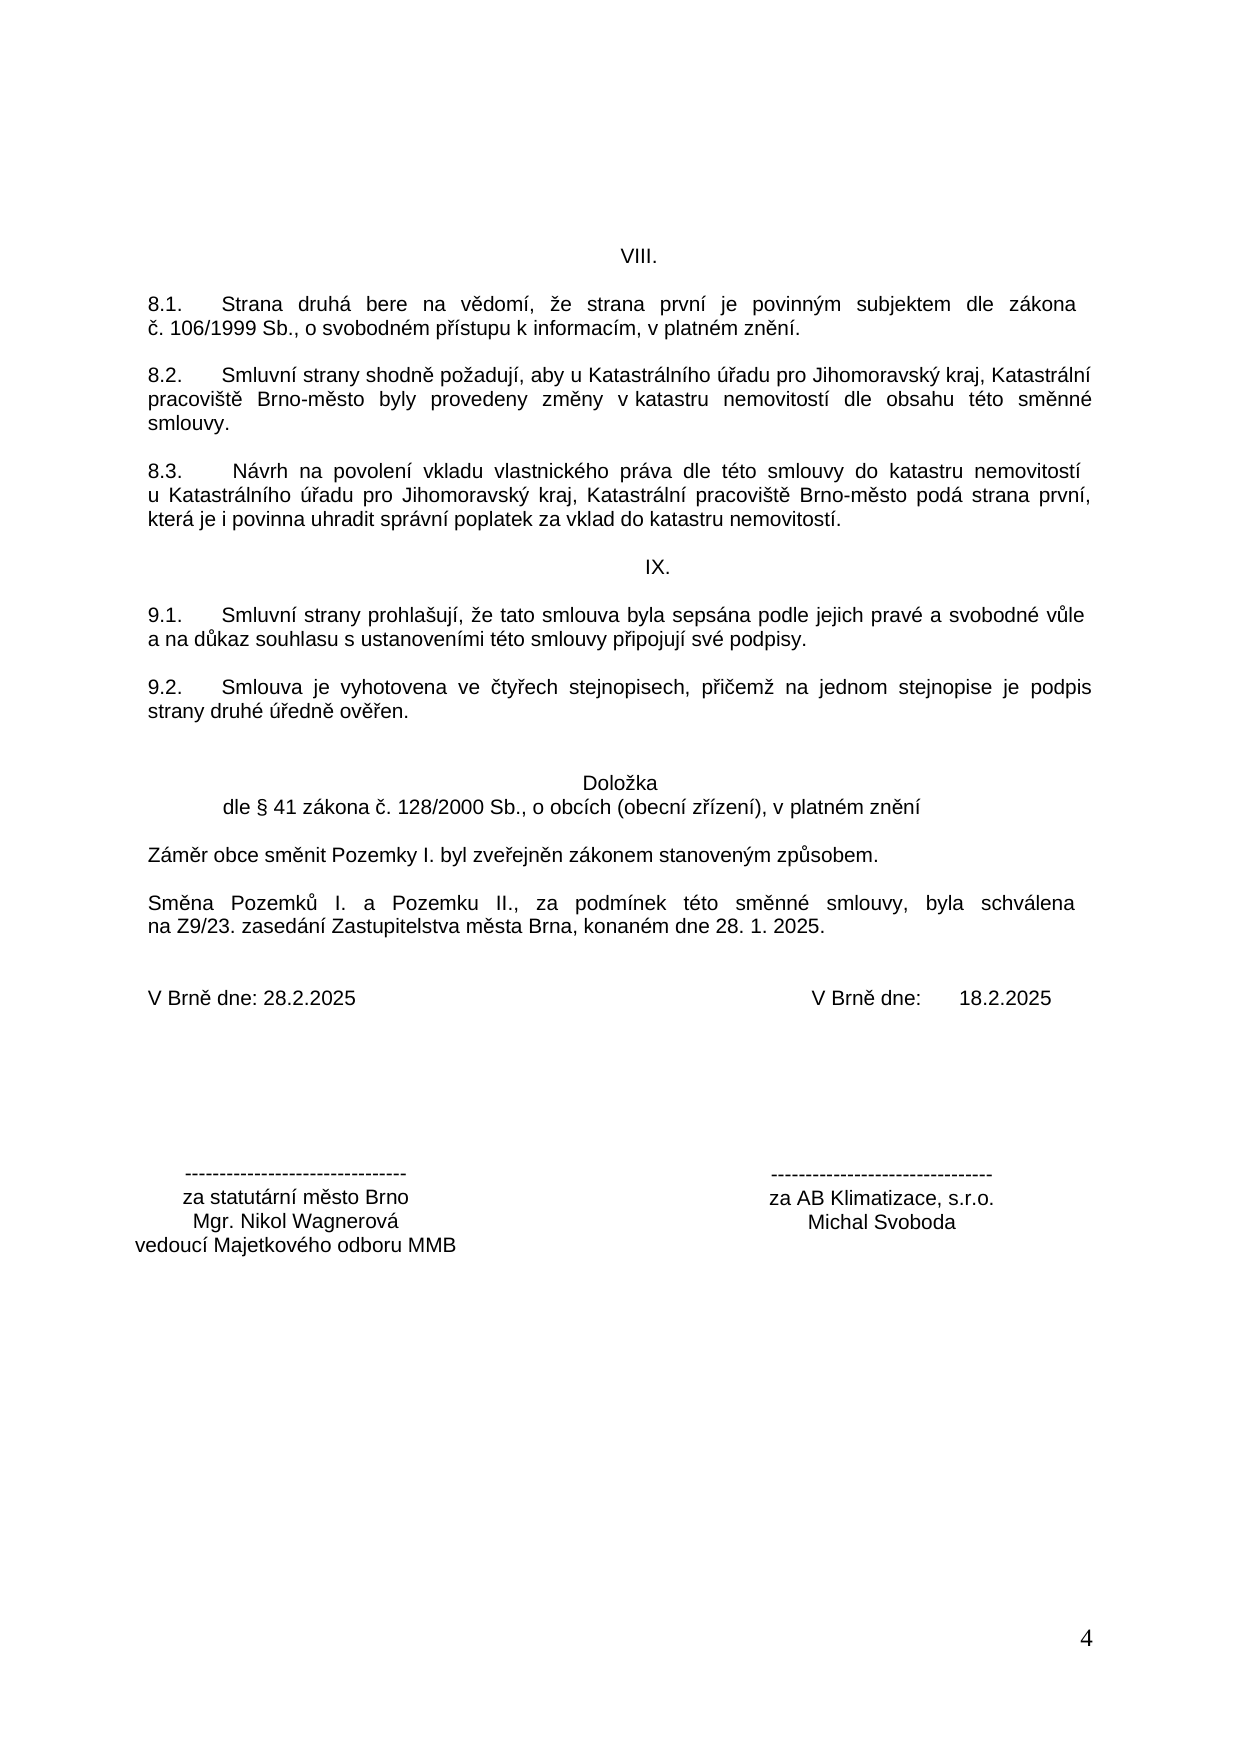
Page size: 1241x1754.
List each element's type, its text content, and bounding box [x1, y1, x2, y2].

title VIII. [185, 243, 1093, 267]
title IX. [223, 555, 1093, 579]
title Záměr obce směnit Pozemky I. byl zveřejněn zákonem stanoveným způsobem. [148, 842, 1093, 866]
title Směna Pozemků I. a Pozemku II., za podmínek této směnné smlouvy, byla schválena na Z9/23. zasedání Zastupitelstva města Brna, konaném dne 28. 1. 2025. [148, 890, 1093, 938]
text V Brně dne: 28.2.2025 V Brně dne: 18.2.2025 [148, 986, 1093, 1034]
title Smlouva je vyhotovena ve čtyřech stejnopisech, přičemž na jednom stejnopise je podpis strany druhé úředně ověřen. [148, 675, 1093, 723]
title Smluvní strany shodně požadují, aby u Katastrálního úřadu pro Jihomoravský kraj, Katastrální pracoviště Brno-město byly provedeny změny v katastru nemovitostí dle obsahu této směnné smlouvy. [148, 363, 1093, 435]
title Strana druhá bere na vědomí, že strana první je povinným subjektem dle zákona č. 106/1999 Sb., o svobodném přístupu k informacím, v platném znění. [148, 291, 1093, 339]
title Smluvní strany prohlašují, že tato smlouva byla sepsána podle jejich pravé a svobodné vůle a na důkaz souhlasu s ustanoveními této smlouvy připojují své podpisy. [148, 603, 1093, 651]
title dle § 41 zákona č. 128/2000 Sb., o obcích (obecní zřízení), v platném znění [223, 794, 1093, 818]
title Doložka [148, 771, 1093, 794]
title Návrh na povolení vkladu vlastnického práva dle této smlouvy do katastru nemovitostí u Katastrálního úřadu pro Jihomoravský kraj, Katastrální pracoviště Brno-město podá strana první, která je i povinna uhradit správní poplatek za vklad do katastru nemovitostí. [148, 459, 1093, 531]
